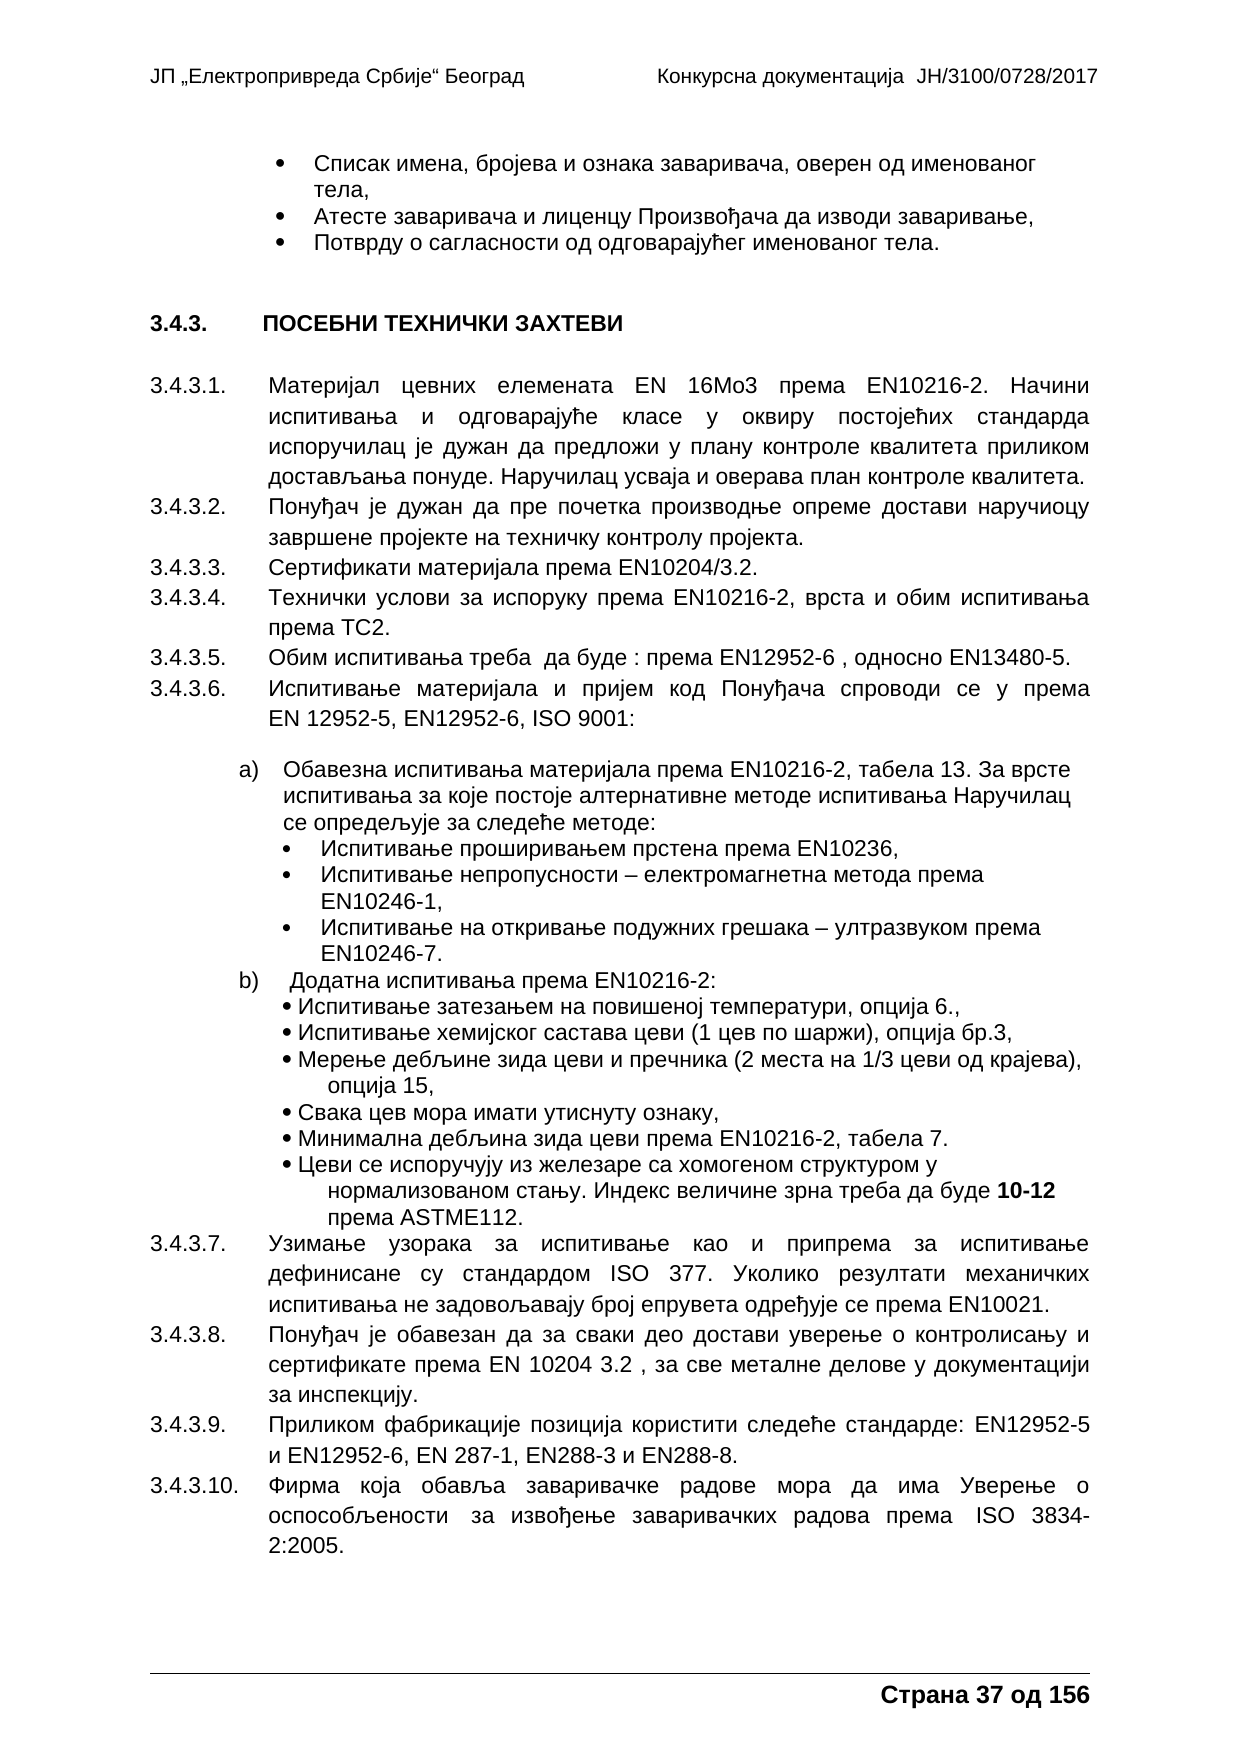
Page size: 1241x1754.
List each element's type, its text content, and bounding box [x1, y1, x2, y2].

list Мерење дебљине зида цеви и пречника (2 места на 1/3 цеви од крајева), опција 15, [283, 1046, 1090, 1098]
list Списак имена, бројева и ознака заваривача, оверен од именованог тела, [276, 150, 1090, 203]
list Узимање узорака за испитивање као и припрема за испитивање дефинисане су стандардом ISO 377. Уколико резултати механичких испитивања не задовољавају број епрувета одређује се према EN10021. [150, 1230, 1090, 1317]
list Испитивање проширивањем прстена према EN10236, [283, 835, 1090, 861]
list Испитивање затезањем на повишеној температури, опција 6., [283, 993, 1090, 1019]
list Испитивање хемијског састава цеви (1 цев по шаржи), опција бр.3, [283, 1019, 1090, 1046]
list Фирма која обавља заваривачке радове мора да има Уверење о оспособљености за извођење заваривачких радова према ISO 3834-2:2005. [150, 1472, 1090, 1559]
list Понуђач је дужан да пре почетка производње опреме достави наручиоцу завршене пројекте на техничку контролу пројекта. [150, 493, 1090, 550]
list Потврду о сагласности од одговарајућег именованог тела. [276, 229, 1090, 283]
list Минимална дебљина зида цеви према EN10216-2, табела 7. [283, 1125, 1090, 1151]
list Испитивање материјала и пријем код Понуђача спроводи се у према EN 12952-5, EN12952-6, ISO 9001: [150, 674, 1090, 731]
list Обим испитивања треба да буде : према EN12952-6 , односно EN13480-5. [150, 644, 1090, 671]
list Технички услови за испоруку према EN10216-2, врста и обим испитивања према ТC2. [150, 584, 1090, 641]
list Атесте заваривача и лиценцу Произвођача да изводи заваривање, [276, 203, 1090, 229]
list Свака цев мора имати утиснуту ознаку, [283, 1098, 1090, 1125]
list Обавезна испитивања материјала према EN10216-2, табела 13. За врсте испитивања за које постоје алтернативне методе испитивања Наручилац се опредељује за следеће методе: [239, 756, 1090, 835]
list Сертификати материјала према EN10204/3.2. [150, 554, 1090, 580]
list ПОСЕБНИ ТЕХНИЧКИ ЗАХТЕВИ [150, 310, 1090, 368]
list Приликом фабрикације позиција користити следеће стандарде: EN12952-5 и ЕN12952-6, ЕN 287-1, EN288-3 и EN288-8. [150, 1411, 1090, 1468]
list Понуђач је обавезан да за сваки део достави уверење о контролисању и сертификате према ЕN 10204 3.2 , за све металне делове у документацији за инспекцију. [150, 1321, 1090, 1408]
list Испитивање на откривање подужних грешака – ултразвуком према EN10246-7. [283, 914, 1090, 967]
list Цеви се испоручују из железаре са хомогеном структуром у нормализованом стању. Индекс величине зрна треба да буде 10-12 према АSTMЕ112. [283, 1151, 1090, 1230]
list Додатна испитивања према EN10216-2: [239, 967, 1090, 993]
list Испитивање непропусности – електромагнетна метода према EN10246-1, [283, 861, 1090, 914]
list Материјал цевних елемената EN 16Мо3 према EN10216-2. Начини испитивања и одговарајуће класе у оквиру постојећих стандарда испоручилац је дужан да предложи у плану контроле квалитета приликом достављања понуде. Наручилац усваја и оверава план контроле квалитета. [150, 372, 1090, 489]
